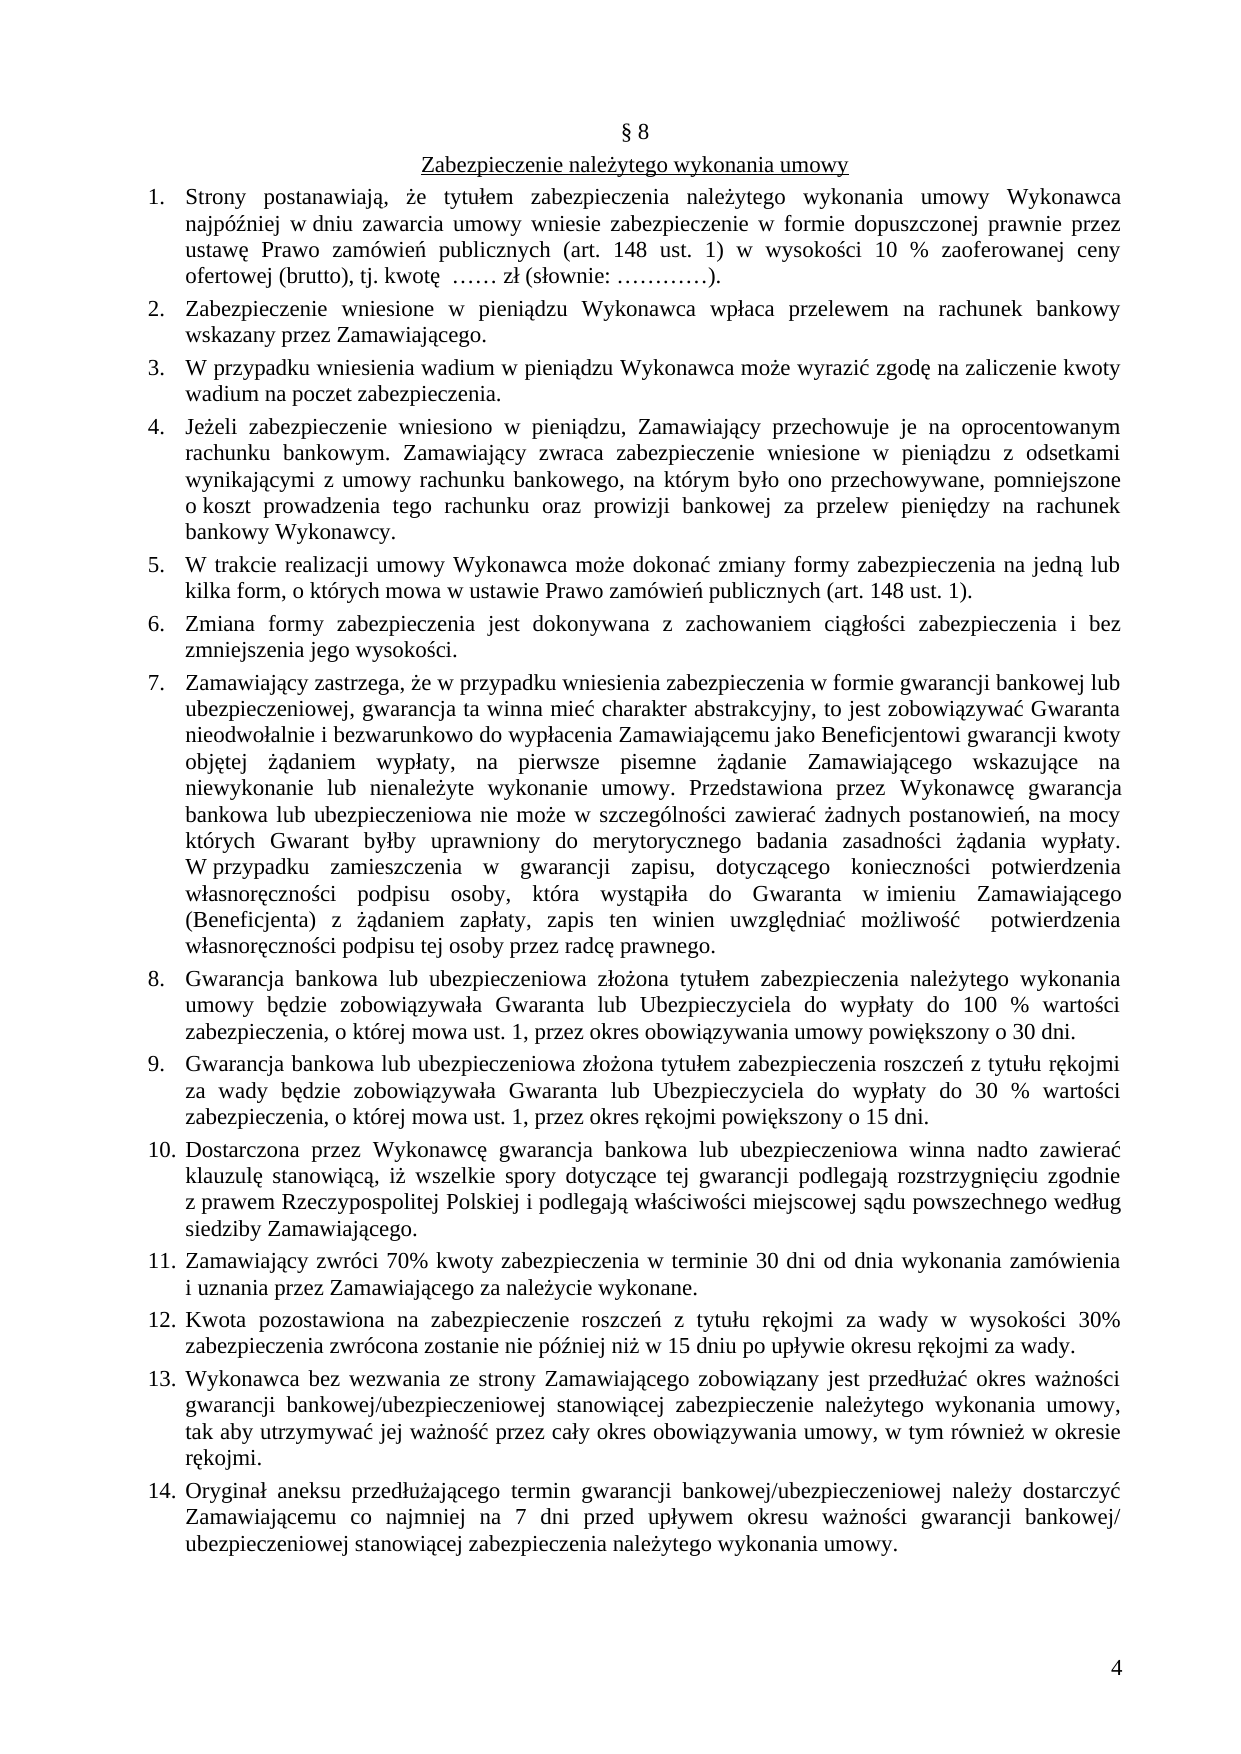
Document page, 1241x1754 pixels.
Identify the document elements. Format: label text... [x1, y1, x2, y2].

list Jeżeli zabezpieczenie wniesiono w pieniądzu, Zamawiający przechowuje je na oprocentowanym rachunku bankowym. Zamawiający zwraca zabezpieczenie wniesione w pieniądzu z odsetkami wynikającymi z umowy rachunku bankowego, na którym było ono przechowywane, pomniejszone o koszt prowadzenia tego rachunku oraz prowizji bankowej za przelew pieniędzy na rachunek bankowy Wykonawcy. [148, 413, 1122, 545]
list Dostarczona przez Wykonawcę gwarancja bankowa lub ubezpieczeniowa winna nadto zawierać klauzulę stanowiącą, iż wszelkie spory dotyczące tej gwarancji podlegają rozstrzygnięciu zgodnie z prawem Rzeczypospolitej Polskiej i podlegają właściwości miejscowej sądu powszechnego według siedziby Zamawiającego. [148, 1136, 1122, 1241]
list Gwarancja bankowa lub ubezpieczeniowa złożona tytułem zabezpieczenia roszczeń z tytułu rękojmi za wady będzie zobowiązywała Gwaranta lub Ubezpieczyciela do wypłaty do 30 % wartości zabezpieczenia, o której mowa ust. 1, przez okres rękojmi powiększony o 15 dni. [148, 1050, 1122, 1129]
list Gwarancja bankowa lub ubezpieczeniowa złożona tytułem zabezpieczenia należytego wykonania umowy będzie zobowiązywała Gwaranta lub Ubezpieczyciela do wypłaty do 100 % wartości zabezpieczenia, o której mowa ust. 1, przez okres obowiązywania umowy powiększony o 30 dni. [148, 965, 1122, 1044]
list W przypadku wniesienia wadium w pieniądzu Wykonawca może wyrazić zgodę na zaliczenie kwoty wadium na poczet zabezpieczenia. [148, 354, 1122, 407]
list Zmiana formy zabezpieczenia jest dokonywana z zachowaniem ciągłości zabezpieczenia i bez zmniejszenia jego wysokości. [148, 610, 1122, 663]
list Zamawiający zastrzega, że w przypadku wniesienia zabezpieczenia w formie gwarancji bankowej lub ubezpieczeniowej, gwarancja ta winna mieć charakter abstrakcyjny, to jest zobowiązywać Gwaranta nieodwołalnie i bezwarunkowo do wypłacenia Zamawiającemu jako Beneficjentowi gwarancji kwoty objętej żądaniem wypłaty, na pierwsze pisemne żądanie Zamawiającego wskazujące na niewykonanie lub nienależyte wykonanie umowy. Przedstawiona przez Wykonawcę gwarancja bankowa lub ubezpieczeniowa nie może w szczególności zawierać żadnych postanowień, na mocy których Gwarant byłby uprawniony do merytorycznego badania zasadności żądania wypłaty. W przypadku zamieszczenia w gwarancji zapisu, dotyczącego konieczności potwierdzenia własnoręczności podpisu osoby, która wystąpiła do Gwaranta w imieniu Zamawiającego (Beneficjenta) z żądaniem zapłaty, zapis ten winien uwzględniać możliwość potwierdzenia własnoręczności podpisu tej osoby przez radcę prawnego. [148, 669, 1122, 959]
list Zabezpieczenie wniesione w pieniądzu Wykonawca wpłaca przelewem na rachunek bankowy wskazany przez Zamawiającego. [148, 295, 1122, 348]
list Zamawiający zwróci 70% kwoty zabezpieczenia w terminie 30 dni od dnia wykonania zamówienia i uznania przez Zamawiającego za należycie wykonane. [148, 1247, 1122, 1300]
subtitle Zabezpieczenie należytego wykonania umowy [148, 151, 1122, 177]
subtitle § 8 [148, 118, 1122, 144]
list Strony postanawiają, że tytułem zabezpieczenia należytego wykonania umowy Wykonawca najpóźniej w dniu zawarcia umowy wniesie zabezpieczenie w formie dopuszczonej prawnie przez ustawę Prawo zamówień publicznych (art. 148 ust. 1) w wysokości 10 % zaoferowanej ceny ofertowej (brutto), tj. kwotę …… zł (słownie: …………). [148, 183, 1122, 289]
list Oryginał aneksu przedłużającego termin gwarancji bankowej/ubezpieczeniowej należy dostarczyć Zamawiającemu co najmniej na 7 dni przed upływem okresu ważności gwarancji bankowej/ ubezpieczeniowej stanowiącej zabezpieczenia należytego wykonania umowy. [148, 1477, 1122, 1556]
list W trakcie realizacji umowy Wykonawca może dokonać zmiany formy zabezpieczenia na jedną lub kilka form, o których mowa w ustawie Prawo zamówień publicznych (art. 148 ust. 1). [148, 551, 1122, 604]
list Wykonawca bez wezwania ze strony Zamawiającego zobowiązany jest przedłużać okres ważności gwarancji bankowej/ubezpieczeniowej stanowiącej zabezpieczenie należytego wykonania umowy, tak aby utrzymywać jej ważność przez cały okres obowiązywania umowy, w tym również w okresie rękojmi. [148, 1365, 1122, 1471]
list Kwota pozostawiona na zabezpieczenie roszczeń z tytułu rękojmi za wady w wysokości 30% zabezpieczenia zwrócona zostanie nie później niż w 15 dniu po upływie okresu rękojmi za wady. [148, 1306, 1122, 1359]
